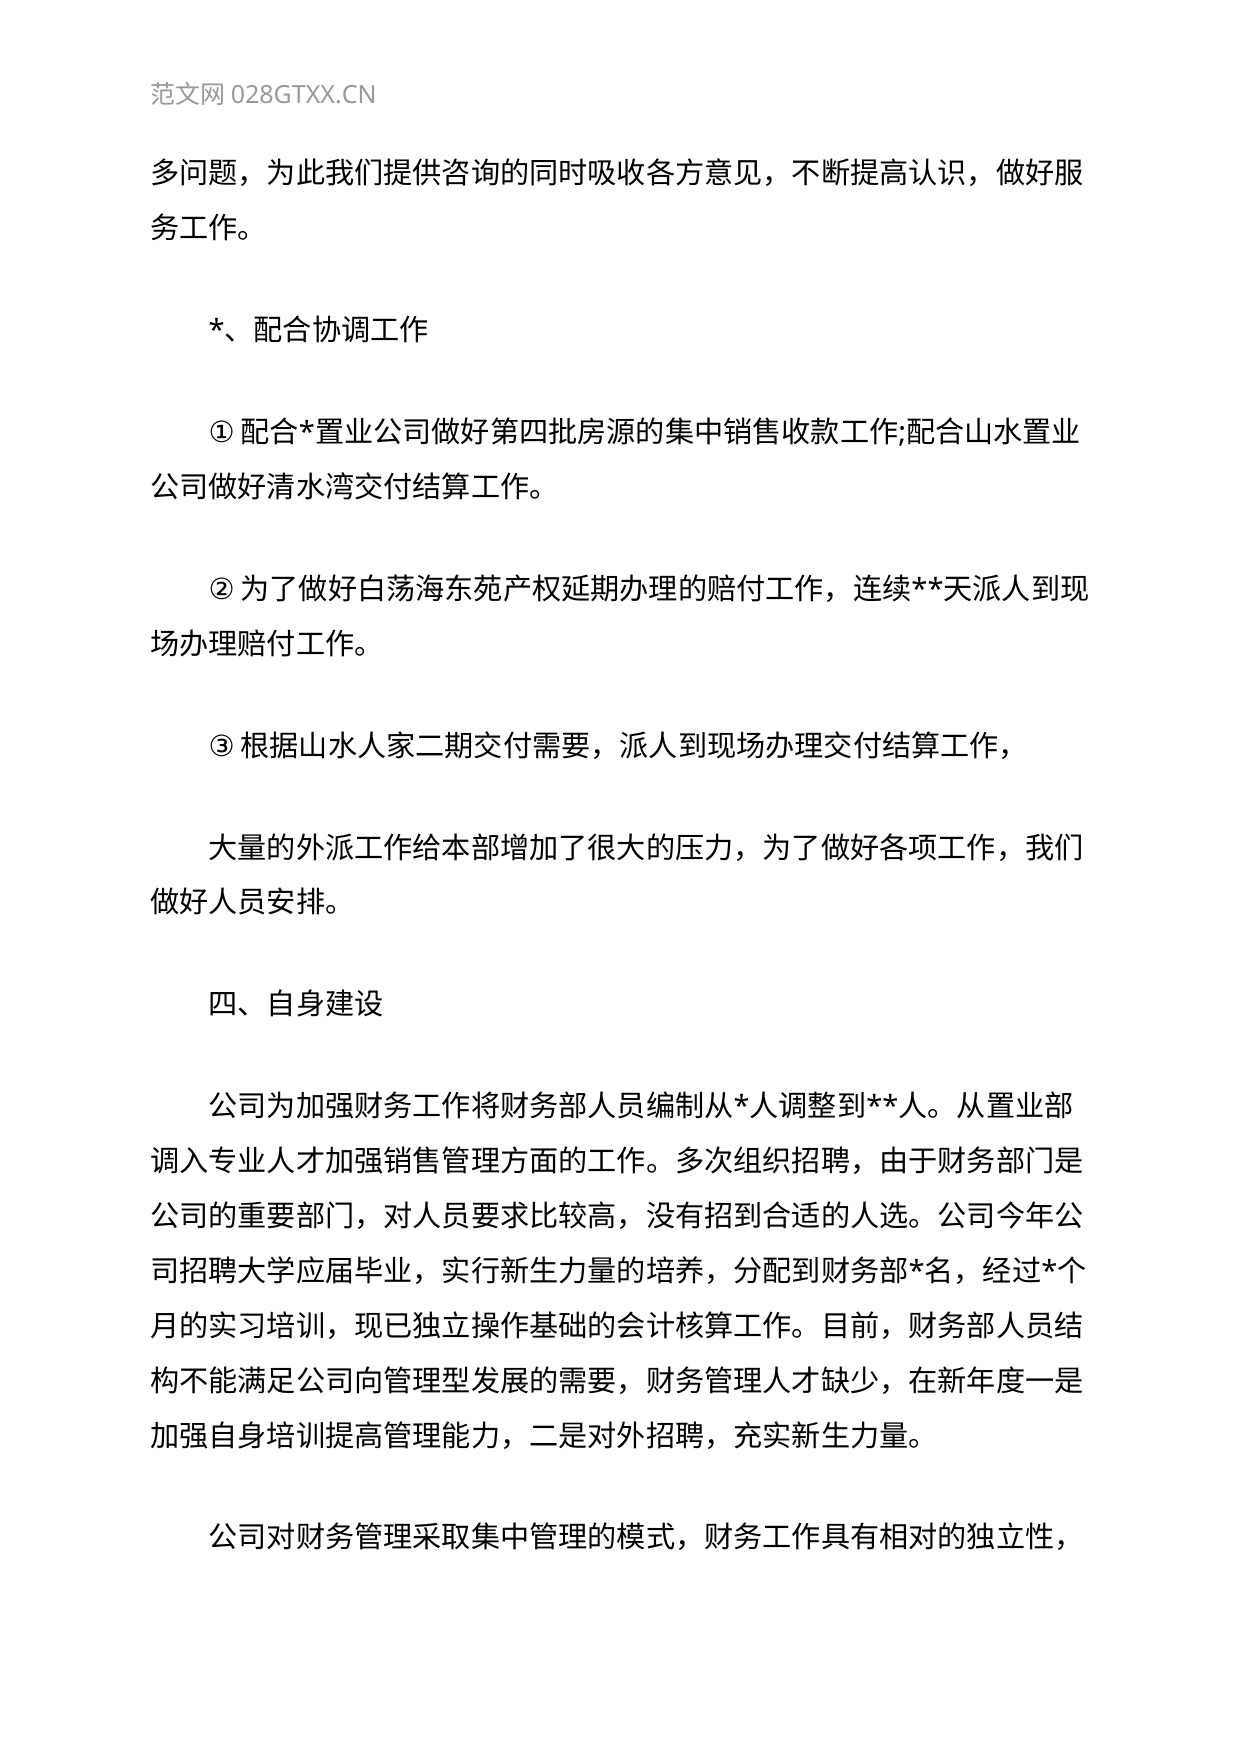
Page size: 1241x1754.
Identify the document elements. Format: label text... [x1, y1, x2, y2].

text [150, 150, 1090, 247]
text ③根据山水人家二期交付需要，派人到现场办理交付结算工作， [150, 722, 1090, 764]
text ①配合*置业公司做好第四批房源的集中销售收款工作;配合山水置业公司做好清水湾交付结算工作。 [150, 409, 1090, 506]
text *、配合协调工作 [150, 307, 1090, 349]
text ②为了做好白荡海东苑产权延期办理的赔付工作，连续**天派人到现场办理赔付工作。 [150, 565, 1090, 663]
text 公司为加强财务工作将财务部人员编制从*人调整到**人。从置业部调入专业人才加强销售管理方面的工作。多次组织招聘，由于财务部门是公司的重要部门，对人员要求比较高，没有招到合适的人选。公司今年公司招聘大学应届毕业，实行新生力量的培养，分配到财务部*名，经过*个月的实习培训，现已独立操作基础的会计核算工作。目前，财务部人员结构不能满足公司向管理型发展的需要，财务管理人才缺少，在新年度一是加强自身培训提高管理能力，二是对外招聘，充实新生力量。 [150, 1083, 1090, 1454]
text 大量的外派工作给本部增加了很大的压力，为了做好各项工作，我们做好人员安排。 [150, 824, 1090, 921]
text 四、自身建设 [150, 981, 1090, 1023]
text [150, 1514, 1090, 1556]
